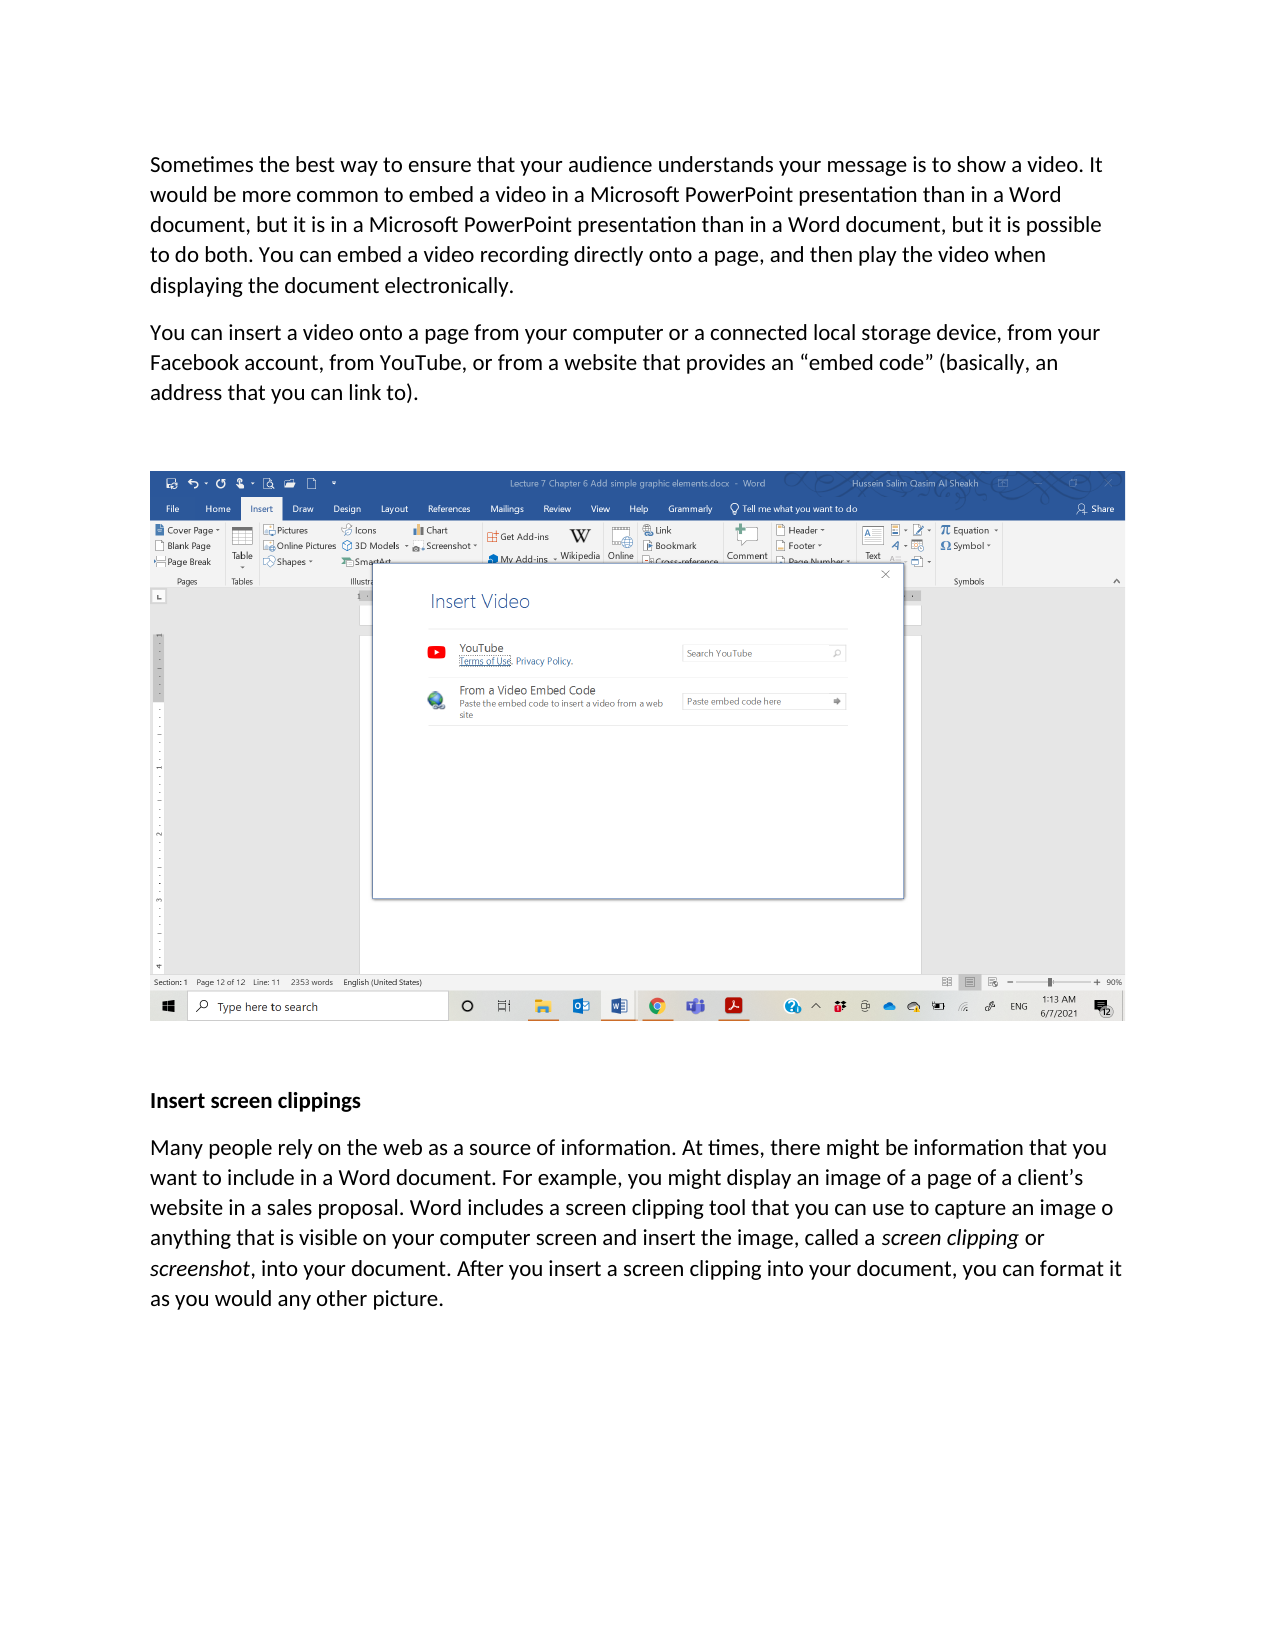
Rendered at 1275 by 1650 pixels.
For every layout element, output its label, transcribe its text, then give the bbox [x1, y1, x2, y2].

text Insert screen clippings [150, 1086, 1125, 1114]
text Sometimes the best way to ensure that your audience understands your message is to show a video. It would be more common to embed a video in a Microsoft PowerPoint presentation than in a Word document, but it is in a Microsoft PowerPoint presentation than in a Word document, but it is possible to do both. You can embed a video recording directly onto a page, and then play the video when displaying the document electronically. [150, 150, 1125, 299]
text Many people rely on the web as a source of information. At times, there might be information that you want to include in a Word document. For example, you might display an image of a page of a client’s website in a sales proposal. Word includes a screen clipping tool that you can use to capture an image o anything that is visible on your computer screen and insert the image, called a screen clipping or screenshot, into your document. After you insert a screen clipping into your document, you can format it as you would any other picture. [150, 1133, 1125, 1312]
picture [150, 471, 1125, 1021]
text You can insert a video onto a page from your computer or a connected local storage device, from your Facebook account, from YouTube, or from a website that provides an “embed code” (basically, an address that you can link to). [150, 318, 1125, 406]
